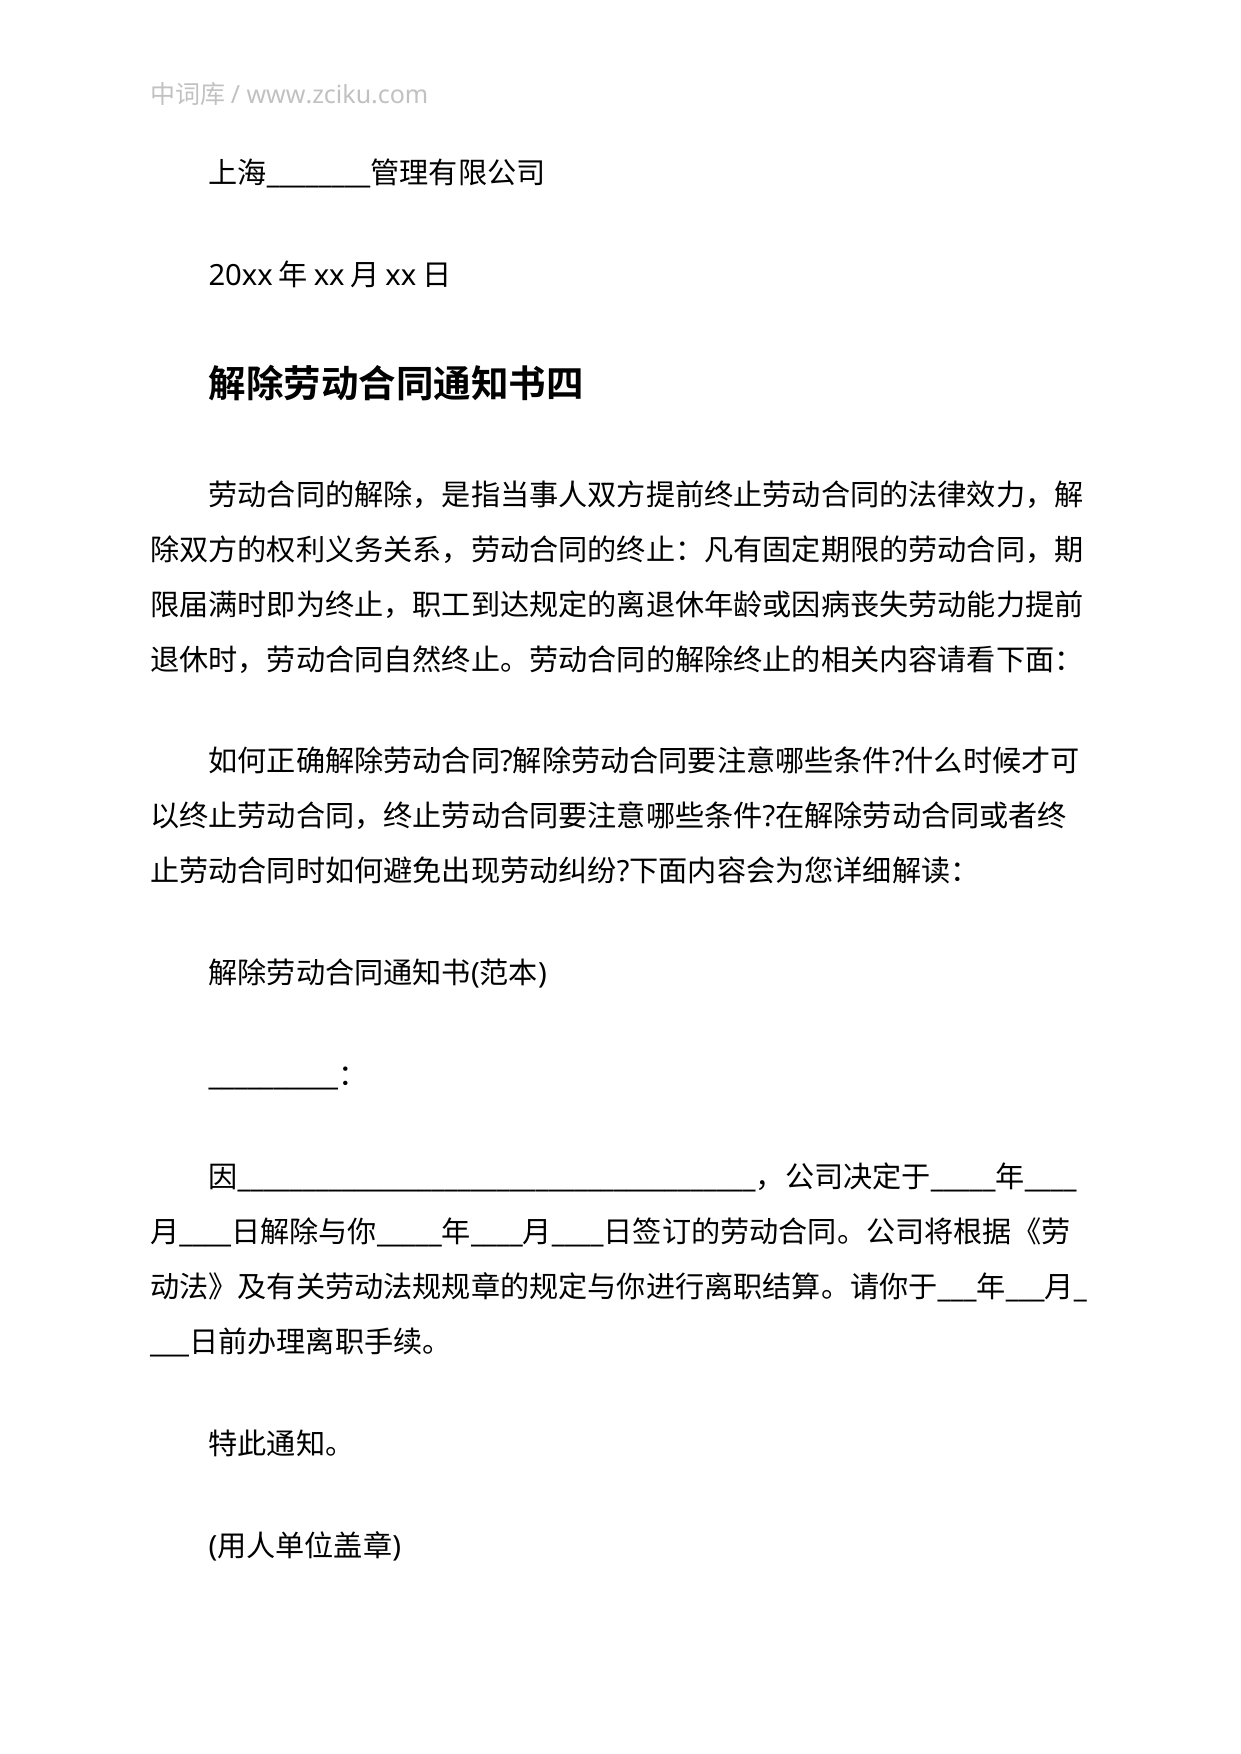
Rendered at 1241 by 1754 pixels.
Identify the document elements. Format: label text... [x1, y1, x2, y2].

text 20xx年xx月xx日 [150, 252, 1090, 294]
text 特此通知。 [150, 1421, 1090, 1463]
text 劳动合同的解除，是指当事人双方提前终止劳动合同的法律效力，解除双方的权利义务关系，劳动合同的终止：凡有固定期限的劳动合同，期限届满时即为终止，职工到达规定的离退休年龄或因病丧失劳动能力提前退休时，劳动合同自然终止。劳动合同的解除终止的相关内容请看下面： [150, 471, 1090, 678]
text __________： [150, 1052, 1090, 1094]
text 解除劳动合同通知书四 [150, 354, 1090, 408]
text 如何正确解除劳动合同?解除劳动合同要注意哪些条件?什么时候才可以终止劳动合同，终止劳动合同要注意哪些条件?在解除劳动合同或者终止劳动合同时如何避免出现劳动纠纷?下面内容会为您详细解读： [150, 738, 1090, 890]
text 上海________管理有限公司 [150, 150, 1090, 192]
text 因________________________________________，公司决定于_____年____月____日解除与你_____年____月____日签订的劳动合同。公司将根据《劳动法》及有关劳动法规规章的规定与你进行离职结算。请你于___年___月____日前办理离职手续。 [150, 1154, 1090, 1361]
text (用人单位盖章) [150, 1522, 1090, 1565]
text 解除劳动合同通知书(范本) [150, 950, 1090, 992]
